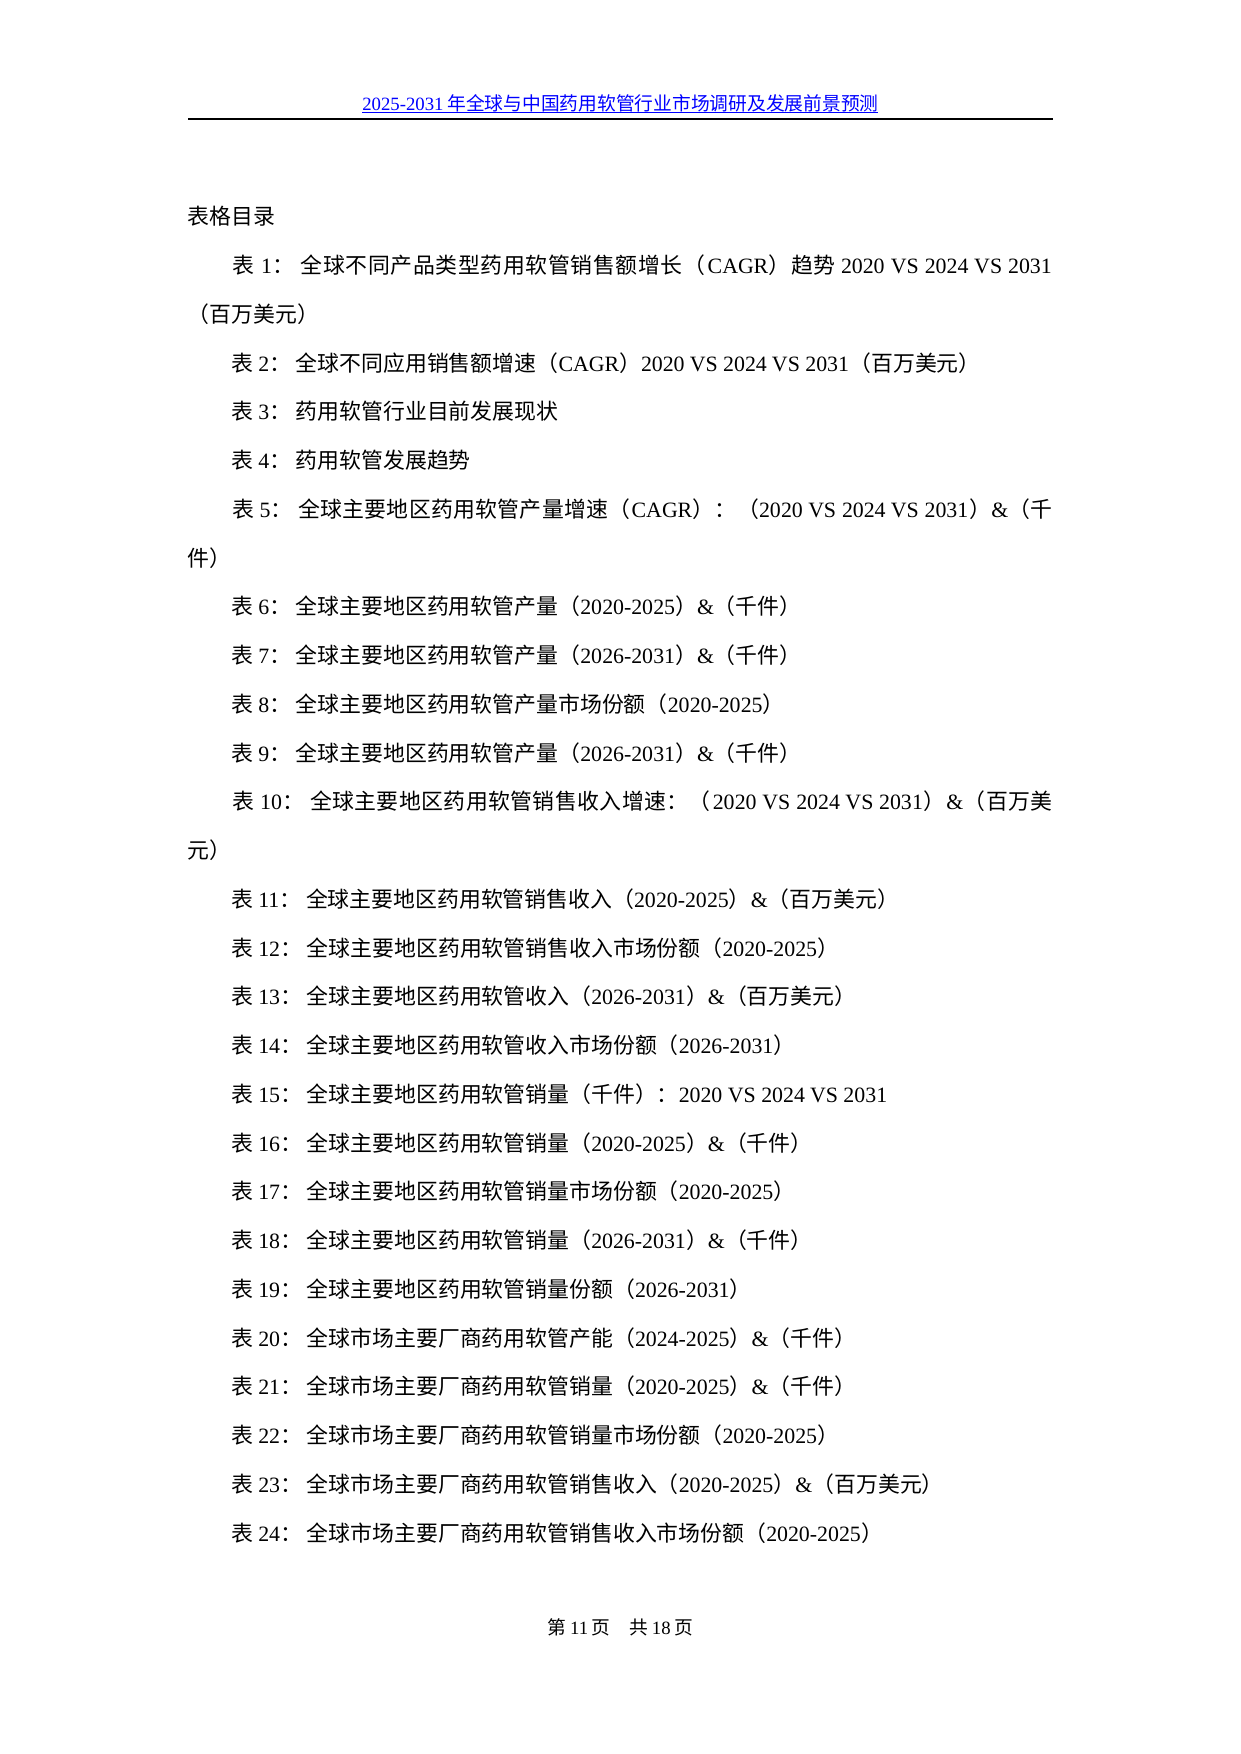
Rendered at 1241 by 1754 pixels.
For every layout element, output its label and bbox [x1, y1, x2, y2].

text [187, 150, 1053, 1548]
